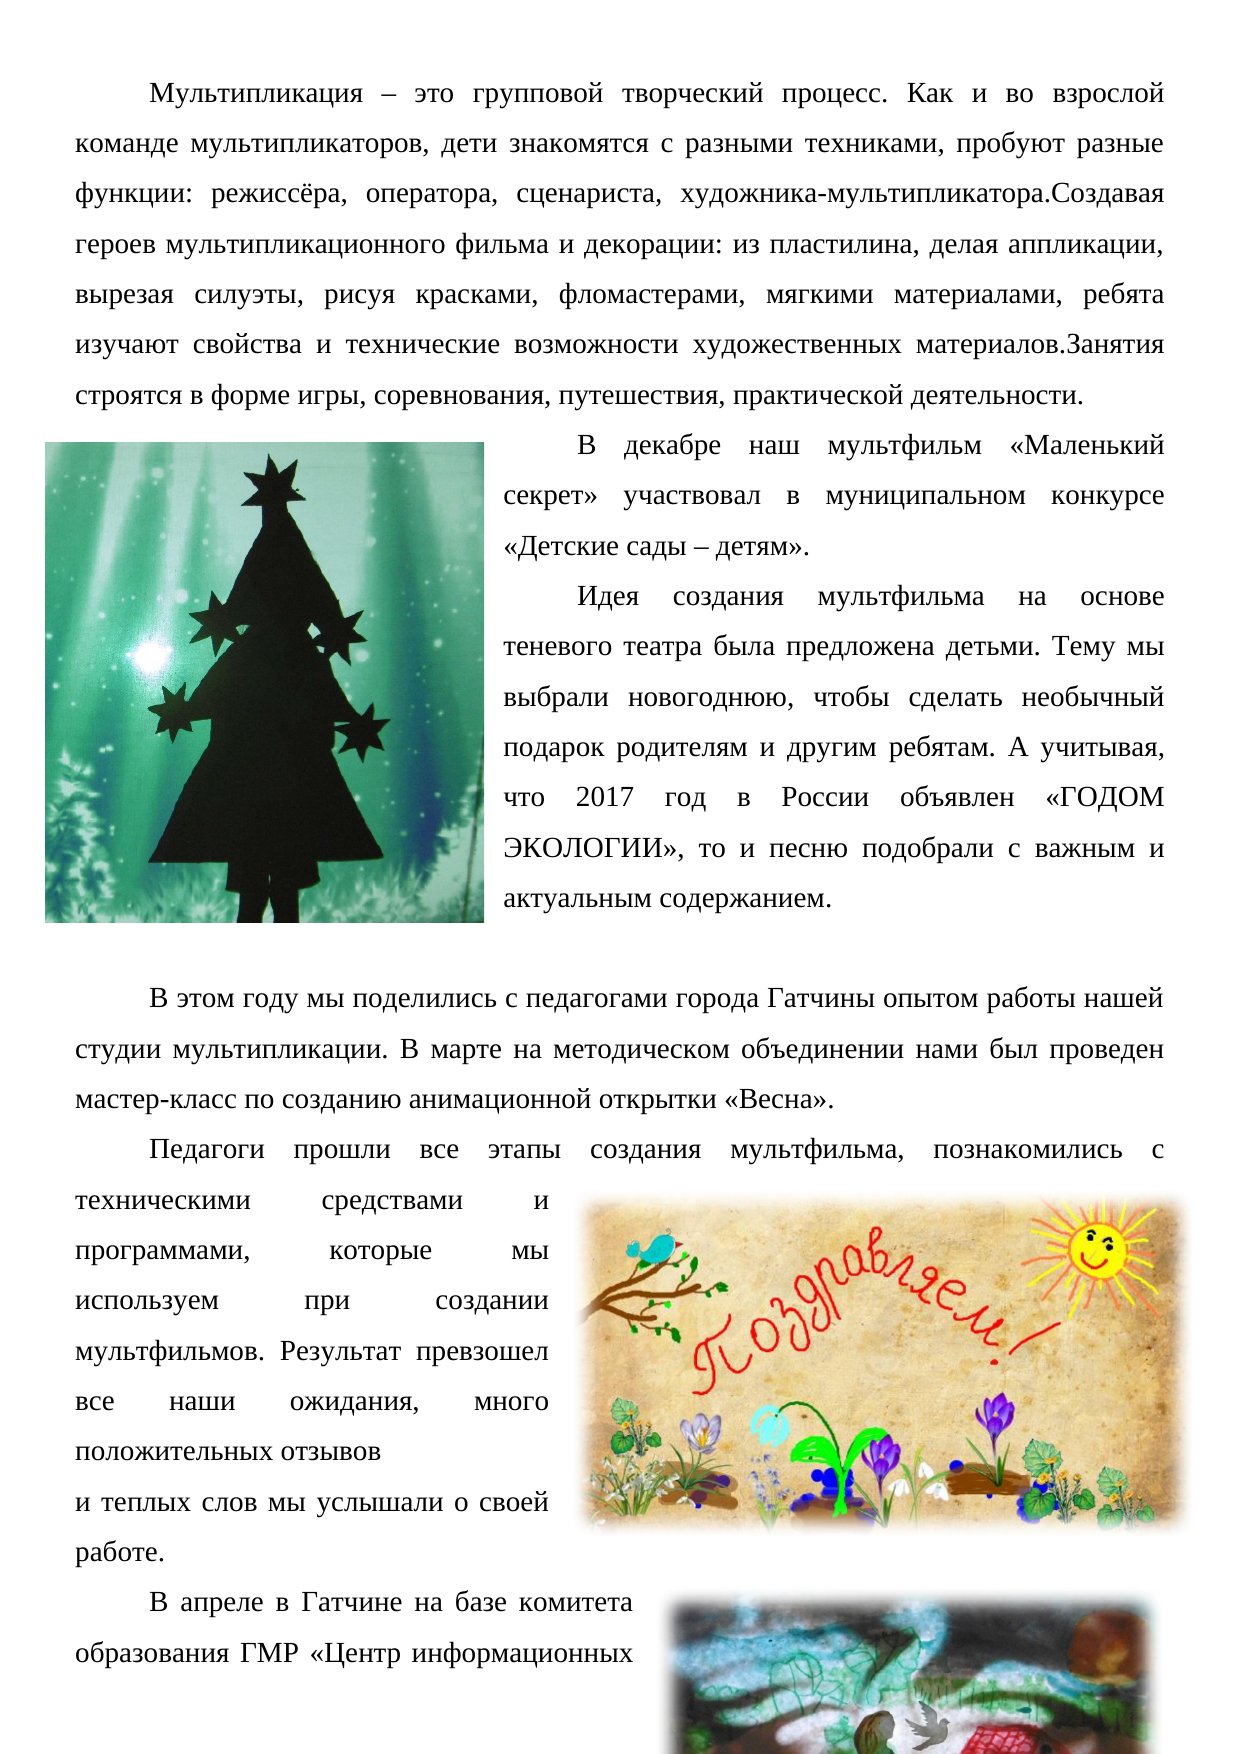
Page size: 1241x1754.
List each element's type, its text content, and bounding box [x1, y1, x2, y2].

text В декабре наш мультфильм «Маленький секрет» участвовал в муниципальном конкурсе «Детские сады – детям». [75, 427, 1165, 561]
text и теплых слов мы услышали о своей работе. [75, 1484, 1165, 1568]
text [75, 1584, 1165, 1668]
text Идея создания мультфильма на основе теневого театра была предложена детьми. Тему мы выбрали новогоднюю, чтобы сделать необычный подарок родителям и другим ребятам. А учитывая, что 2017 год в России объявлен «ГОДОМ ЭКОЛОГИИ», то и песню подобрали с важным и актуальным содержанием. [485, 578, 1165, 913]
picture [600, 1222, 1166, 1504]
text В этом году мы поделились с педагогами города Гатчины опытом работы нашей студии мультипликации. В марте на методическом объединении нами был проведен мастер-класс по созданию анимационной открытки «Весна». [75, 981, 1165, 1115]
picture [45, 442, 485, 921]
text Мультипликация – это групповой творческий процесс. Как и во взрослой команде мультипликаторов, дети знакомятся с разными техниками, пробуют разные функции: режиссёра, оператора, сценариста, художника-мультипликатора.Создавая героев мультипликационного фильма и декорации: из пластилина, делая аппликации, вырезая силуэты, рисуя красками, фломастерами, мягкими материалами, ребята изучают свойства и технические возможности художественных материалов.Занятия строятся в форме игры, соревнования, путешествия, практической деятельности. [75, 75, 1165, 410]
picture [684, 1668, 1135, 1754]
